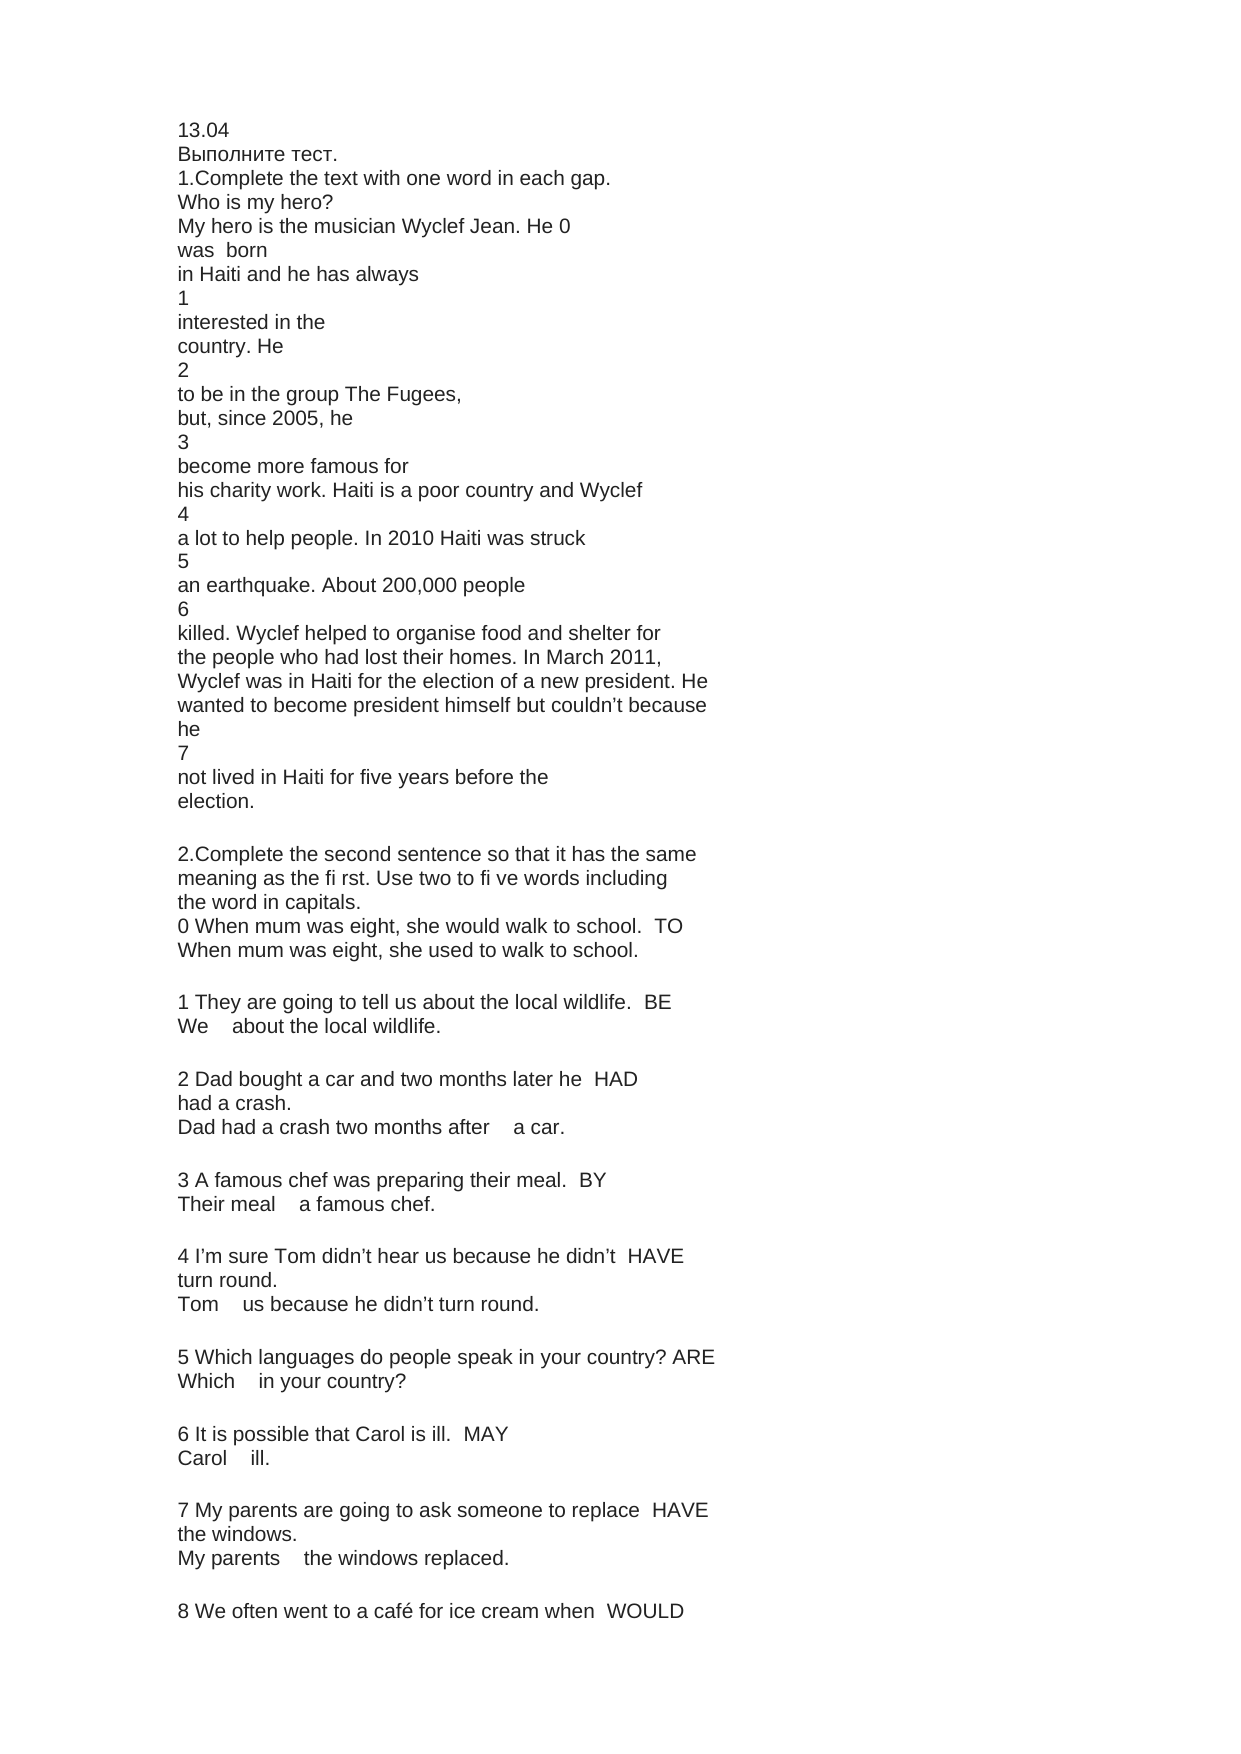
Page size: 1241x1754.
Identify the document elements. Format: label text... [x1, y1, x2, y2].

text Which in your country? [177, 1369, 1152, 1393]
text 7 My parents are going to ask someone to replace HAVE [177, 1498, 1152, 1522]
text his charity work. Haiti is a poor country and Wyclef [177, 477, 1152, 501]
text Выполните тест. [177, 142, 1152, 166]
text 0 When mum was eight, she would walk to school. TO [177, 913, 1152, 937]
text Wyclef was in Haiti for the election of a new president. He [177, 669, 1152, 693]
text killed. Wyclef helped to organise food and shelter for [177, 621, 1152, 645]
text but, since 2005, he [177, 406, 1152, 429]
text Carol ill. [177, 1445, 1152, 1469]
text become more famous for [177, 453, 1152, 477]
text We about the local wildlife. [177, 1014, 1152, 1038]
text 2 Dad bought a car and two months later he HAD [177, 1067, 1152, 1091]
text in Haiti and he has always [177, 262, 1152, 286]
text the windows. [177, 1522, 1152, 1546]
text wanted to become president himself but couldn’t because [177, 693, 1152, 717]
text to be in the group The Fugees, [177, 382, 1152, 406]
text 4 [177, 501, 1152, 525]
text he [177, 717, 1152, 741]
text a lot to help people. In 2010 Haiti was struck [177, 525, 1152, 549]
text the people who had lost their homes. In March 2011, [177, 645, 1152, 669]
text an earthquake. About 200,000 people [177, 573, 1152, 597]
text 6 [177, 597, 1152, 621]
text 1 They are going to tell us about the local wildlife. BE [177, 990, 1152, 1014]
text 6 It is possible that Carol is ill. MAY [177, 1421, 1152, 1445]
text Dad had a crash two months after a car. [177, 1115, 1152, 1139]
text 7 [177, 741, 1152, 765]
text 4 I’m sure Tom didn’t hear us because he didn’t HAVE [177, 1244, 1152, 1268]
text 2 [177, 358, 1152, 382]
text meaning as the fi rst. Use two to fi ve words including [177, 866, 1152, 889]
text turn round. [177, 1268, 1152, 1292]
text 8 We often went to a café for ice cream when WOULD [177, 1599, 1152, 1623]
text My parents the windows replaced. [177, 1546, 1152, 1570]
text 13.04 [177, 118, 1152, 142]
text When mum was eight, she used to walk to school. [177, 937, 1152, 961]
text 5 Which languages do people speak in your country? ARE [177, 1345, 1152, 1369]
text My hero is the musician Wyclef Jean. He 0 [177, 214, 1152, 238]
text the word in capitals. [177, 889, 1152, 913]
text 1 [177, 286, 1152, 310]
text not lived in Haiti for five years before the [177, 765, 1152, 789]
text 1.Complete the text with one word in each gap. [177, 166, 1152, 190]
text 3 [177, 429, 1152, 453]
text Who is my hero? [177, 190, 1152, 214]
text country. He [177, 334, 1152, 358]
text 5 [177, 549, 1152, 573]
text 3 A famous chef was preparing their meal. BY [177, 1167, 1152, 1191]
text 2.Complete the second sentence so that it has the same [177, 842, 1152, 866]
text election. [177, 789, 1152, 813]
text was born [177, 238, 1152, 262]
text Tom us because he didn’t turn round. [177, 1292, 1152, 1316]
text had a crash. [177, 1091, 1152, 1115]
text interested in the [177, 310, 1152, 334]
text Their meal a famous chef. [177, 1191, 1152, 1215]
